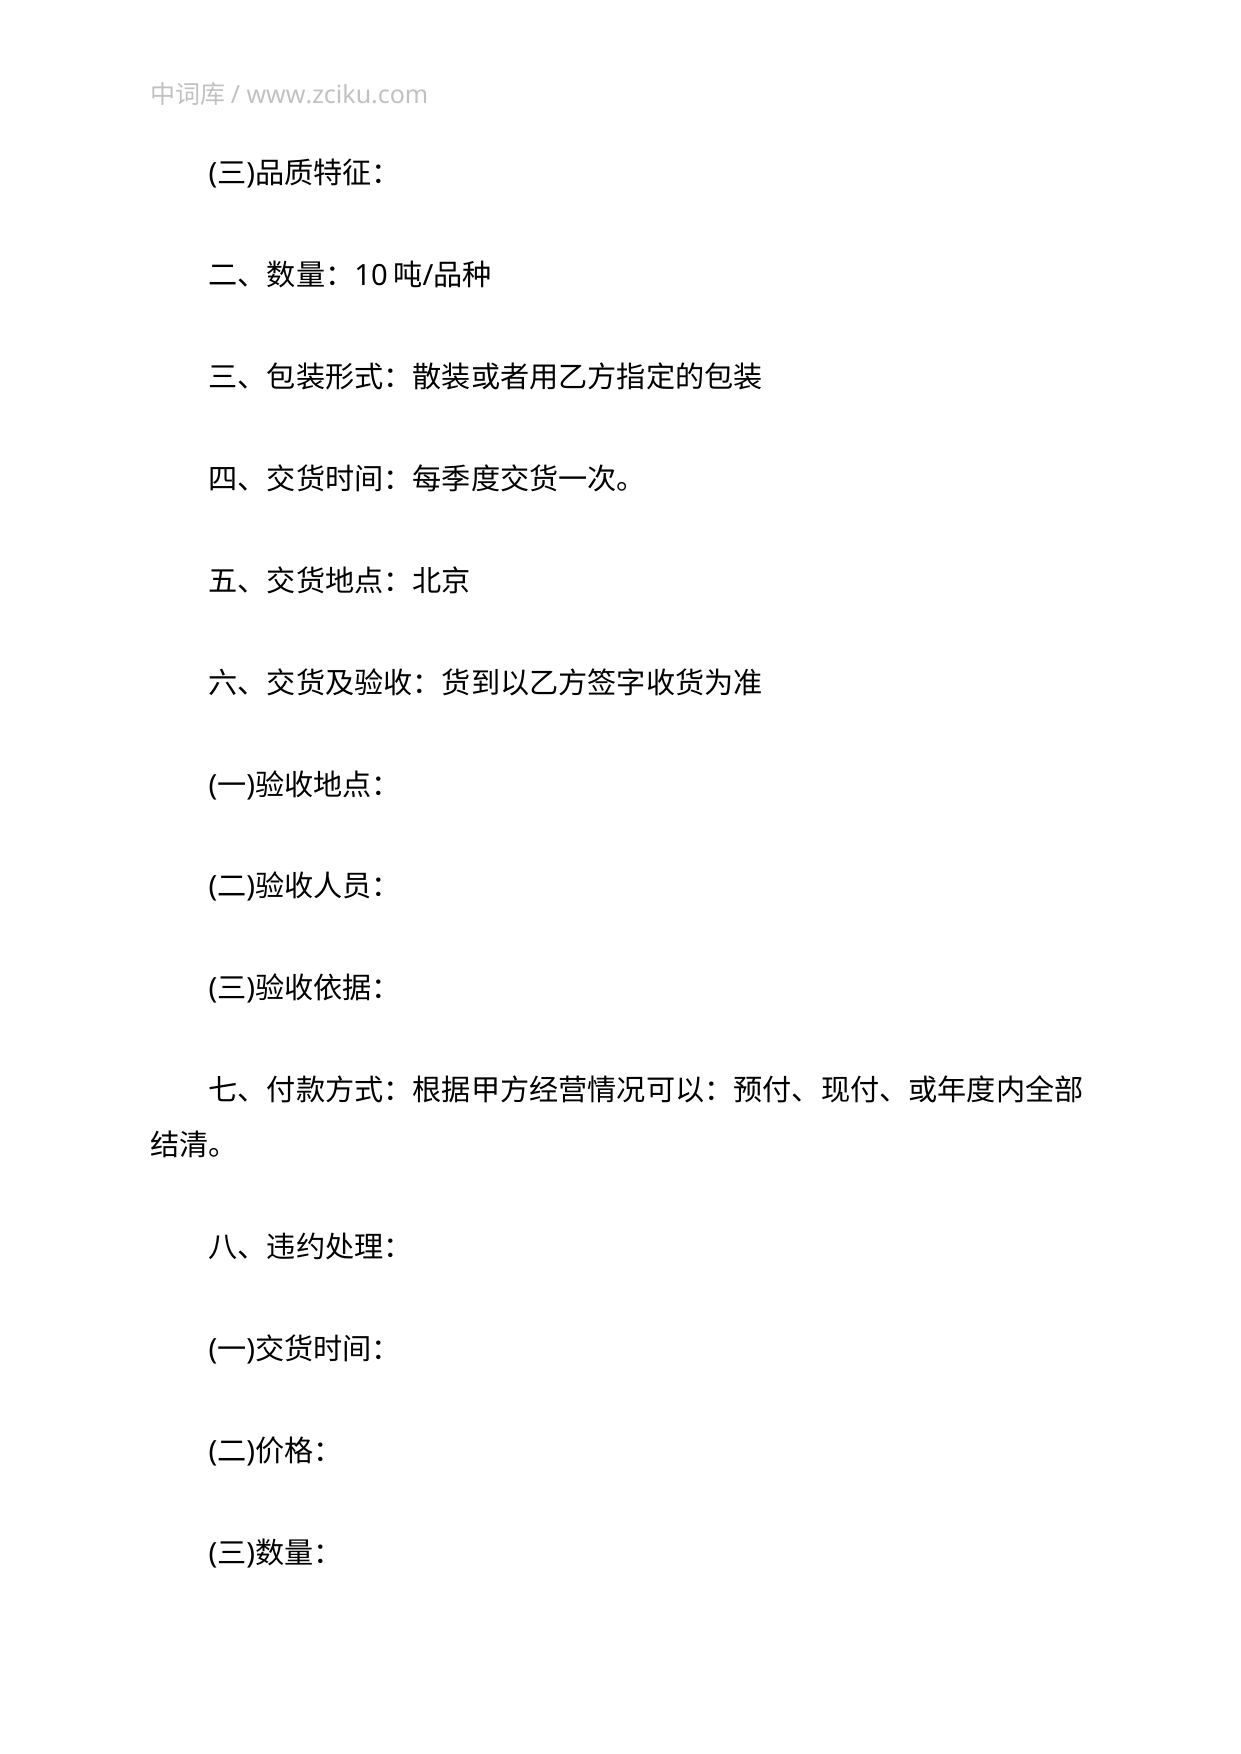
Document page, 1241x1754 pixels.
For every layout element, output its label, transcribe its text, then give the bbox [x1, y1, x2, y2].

text 六、交货及验收：货到以乙方签字收货为准 [150, 659, 1090, 702]
text 八、违约处理： [150, 1224, 1090, 1266]
text 三、包装形式：散装或者用乙方指定的包装 [150, 354, 1090, 396]
text (二)验收人员： [150, 863, 1090, 905]
text (二)价格： [150, 1427, 1090, 1470]
text 七、付款方式：根据甲方经营情况可以：预付、现付、或年度内全部结清。 [150, 1067, 1090, 1164]
text (三)验收依据： [150, 965, 1090, 1007]
text (一)交货时间： [150, 1325, 1090, 1368]
text (三)品质特征： [150, 150, 1090, 192]
text 四、交货时间：每季度交货一次。 [150, 456, 1090, 498]
text 五、交货地点：北京 [150, 557, 1090, 600]
text 二、数量：10吨/品种 [150, 252, 1090, 294]
text (一)验收地点： [150, 761, 1090, 803]
text (三)数量： [150, 1529, 1090, 1572]
